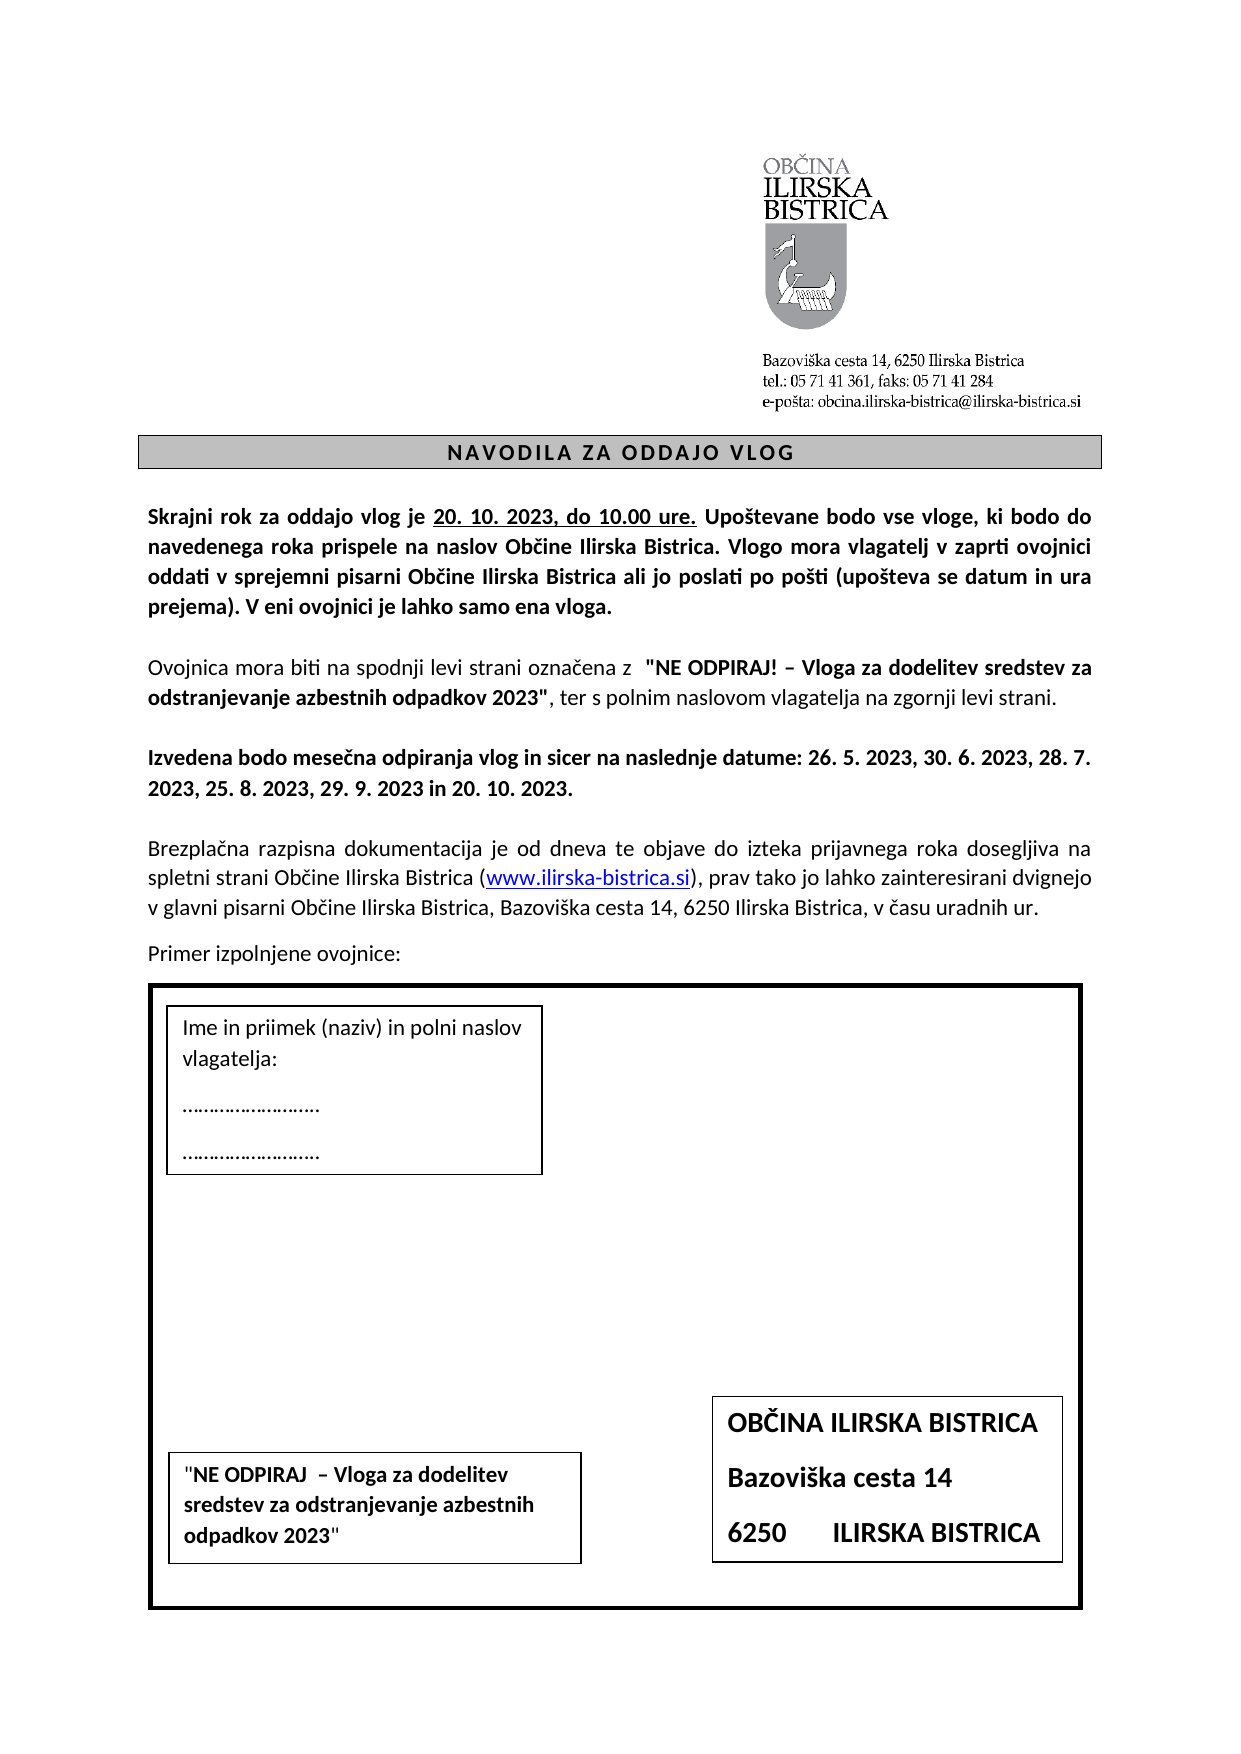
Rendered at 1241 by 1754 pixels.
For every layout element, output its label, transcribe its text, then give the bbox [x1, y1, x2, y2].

picture [750, 147, 1093, 417]
text NAVODILA ZA ODDAJO VLOG [139, 436, 1101, 468]
text Skrajni rok za oddajo vlog je 20. 10. 2023, do 10.00 ure. Upoštevane bodo vse vloge, ki bodo do navedenega roka prispele na naslov Občine Ilirska Bistrica. Vlogo mora vlagatelj v zaprti ovojnici oddati v sprejemni pisarni Občine Ilirska Bistrica ali jo poslati po pošti (upošteva se datum in ura prejema). V eni ovojnici je lahko samo ena vloga. [148, 502, 1093, 621]
text Izvedena bodo mesečna odpiranja vlog in sicer na naslednje datume: 26. 5. 2023, 30. 6. 2023, 28. 7. 2023, 25. 8. 2023, 29. 9. 2023 in 20. 10. 2023. [148, 743, 1093, 802]
text Brezplačna razpisna dokumentacija je od dneva te objave do izteka prijavnega roka dosegljiva na spletni strani Občine Ilirska Bistrica (www.ilirska-bistrica.si), prav tako jo lahko zainteresirani dvignejo v glavni pisarni Občine Ilirska Bistrica, Bazoviška cesta 14, 6250 Ilirska Bistrica, v času uradnih ur. [148, 834, 1093, 921]
text Ovojnica mora biti na spodnji levi strani označena z "NE ODPIRAJ! – Vloga za dodelitev sredstev za odstranjevanje azbestnih odpadkov 2023", ter s polnim naslovom vlagatelja na zgornji levi strani. [148, 653, 1093, 711]
text Primer izpolnjene ovojnice: [148, 939, 1093, 967]
